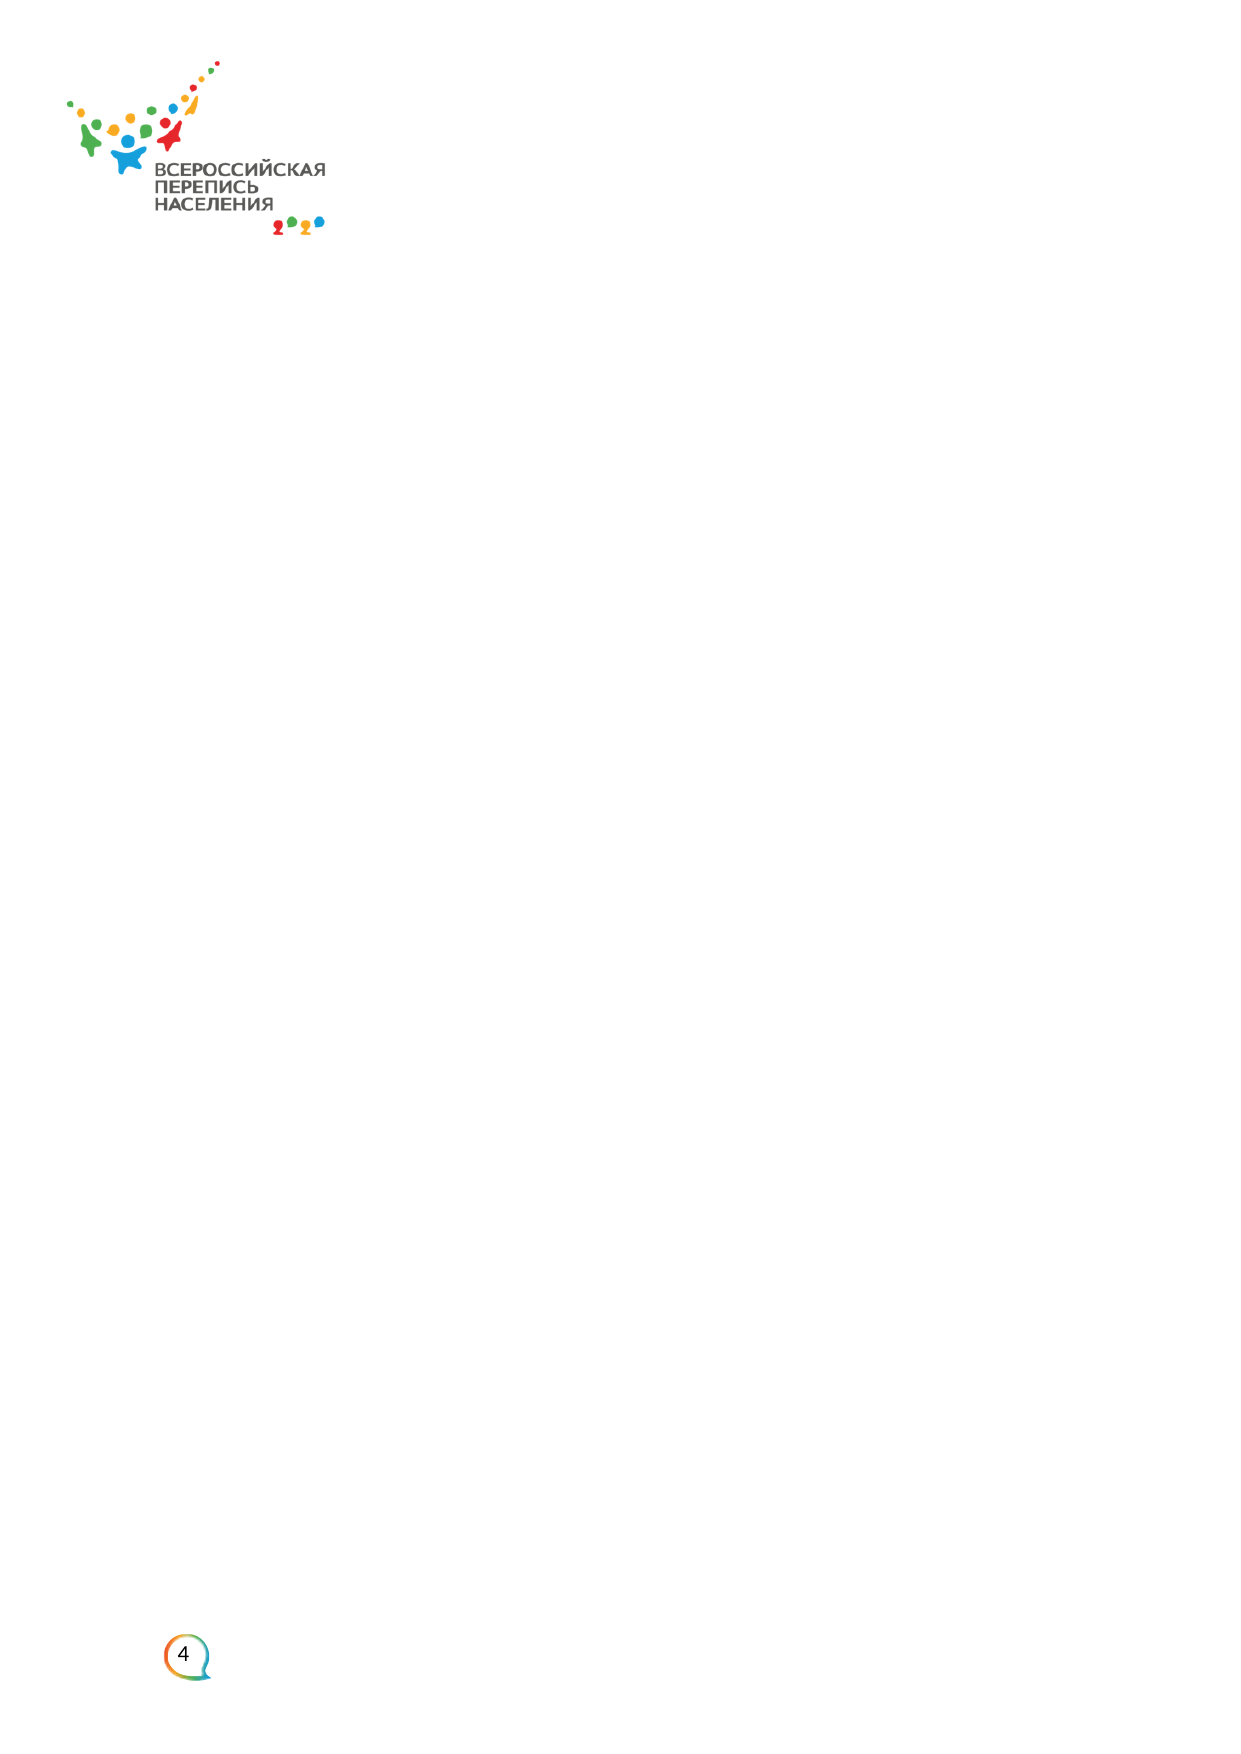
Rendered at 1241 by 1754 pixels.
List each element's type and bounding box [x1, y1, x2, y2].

picture [27, 12, 447, 247]
